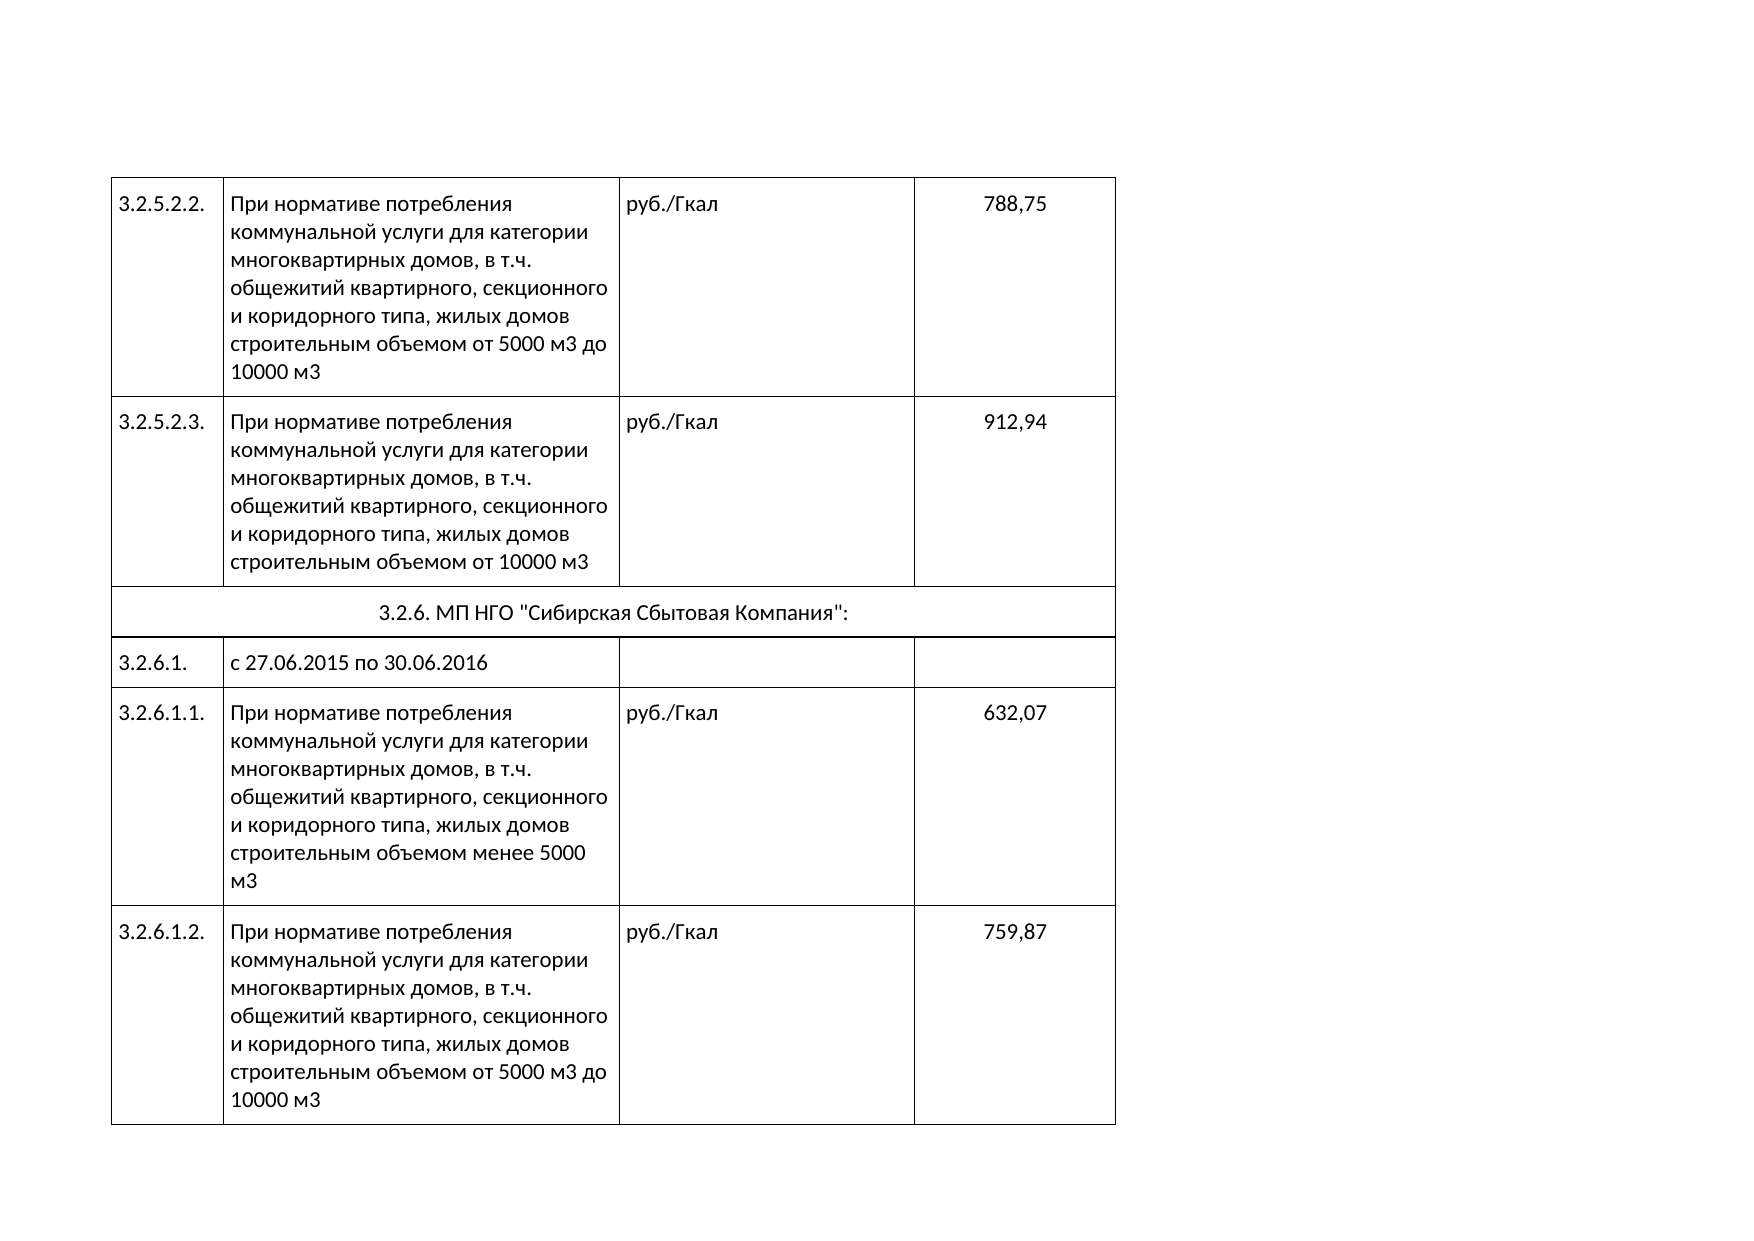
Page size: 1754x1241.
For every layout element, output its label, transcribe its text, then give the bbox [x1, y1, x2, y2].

table_cell 632,07 [915, 688, 1115, 905]
table_cell 788,75 [915, 178, 1115, 396]
table_cell [620, 638, 914, 687]
table_cell 3.2.6.1.1. [112, 688, 223, 905]
table_cell руб./Гкал [620, 178, 914, 396]
table_cell 759,87 [915, 906, 1115, 1123]
table_cell руб./Гкал [620, 906, 914, 1123]
table_cell 3.2.5.2.2. [112, 178, 223, 396]
table_cell При нормативе потребления коммунальной услуги для категории многоквартирных домов, в т.ч. общежитий квартирного, секционного и коридорного типа, жилых домов строительным объемом от 5000 м3 до 10000 м3 [224, 178, 619, 396]
table_cell 912,94 [915, 397, 1115, 586]
table_cell 3.2.5.2.3. [112, 397, 223, 586]
table_cell 3.2.6. МП НГО "Сибирская Сбытовая Компания": [112, 587, 1115, 636]
table_cell руб./Гкал [620, 688, 914, 905]
table_cell с 27.06.2015 по 30.06.2016 [224, 638, 619, 687]
table_cell [915, 638, 1115, 687]
table_cell 3.2.6.1.2. [112, 906, 223, 1123]
table_cell руб./Гкал [620, 397, 914, 586]
table_cell При нормативе потребления коммунальной услуги для категории многоквартирных домов, в т.ч. общежитий квартирного, секционного и коридорного типа, жилых домов строительным объемом от 5000 м3 до 10000 м3 [224, 906, 619, 1123]
table_cell При нормативе потребления коммунальной услуги для категории многоквартирных домов, в т.ч. общежитий квартирного, секционного и коридорного типа, жилых домов строительным объемом от 10000 м3 [224, 397, 619, 586]
table_cell 3.2.6.1. [112, 638, 223, 687]
table_cell При нормативе потребления коммунальной услуги для категории многоквартирных домов, в т.ч. общежитий квартирного, секционного и коридорного типа, жилых домов строительным объемом менее 5000 м3 [224, 688, 619, 905]
